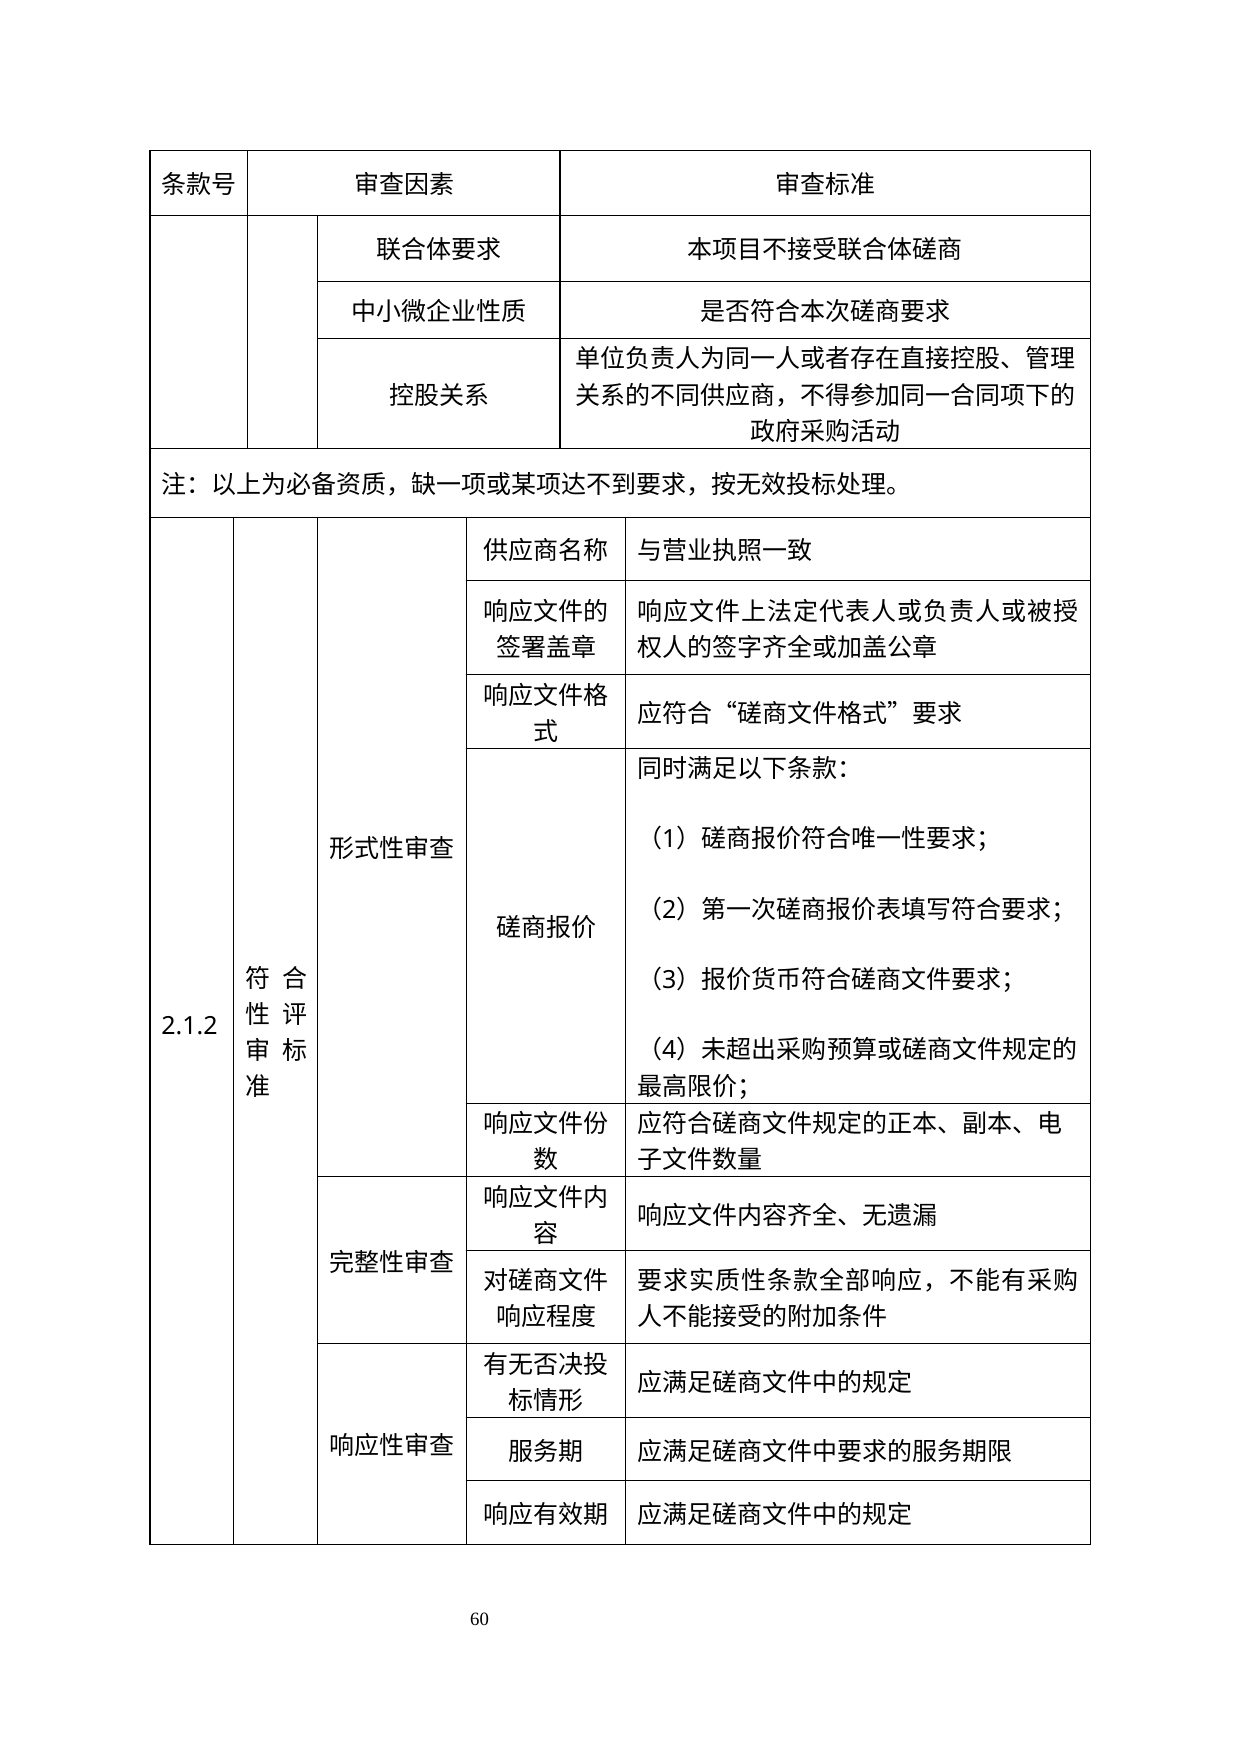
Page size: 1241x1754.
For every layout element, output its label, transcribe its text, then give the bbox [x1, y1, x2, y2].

table_cell 同时满足以下条款： （1）磋商报价符合唯一性要求； （2）第一次磋商报价表填写符合要求； （3）报价货币符合磋商文件要求； （4）未超出采购预算或磋商文件规定的最高限价； [626, 749, 1090, 1102]
table_cell 响应文件份数 [467, 1104, 625, 1176]
table_cell 应满足磋商文件中要求的服务期限 [626, 1418, 1090, 1480]
table_cell 响应性审查 [318, 1344, 466, 1543]
table_cell 响应文件内容 [467, 1177, 625, 1249]
table_cell 响应文件内容齐全、无遗漏 [626, 1177, 1090, 1249]
table_cell 有无否决投标情形 [467, 1344, 625, 1417]
table_cell 响应文件上法定代表人或负责人或被授权人的签字齐全或加盖公章 [626, 581, 1090, 674]
table_cell 应满足磋商文件中的规定 [626, 1344, 1090, 1417]
table_cell 与营业执照一致 [626, 518, 1090, 580]
table_cell 2.1.2 [151, 518, 233, 1543]
table_cell 应符合磋商文件规定的正本、副本、电子文件数量 [626, 1104, 1090, 1176]
table_cell 形式性审查 [318, 518, 466, 1176]
table_cell 应符合“磋商文件格式”要求 [626, 675, 1090, 748]
table_header 条款号 [151, 151, 247, 215]
table_cell 联合体要求 [318, 216, 559, 281]
table_cell 控股关系 [318, 339, 559, 448]
table_header 审查标准 [561, 151, 1090, 215]
table_cell 应满足磋商文件中的规定 [626, 1481, 1090, 1543]
table_cell 注：以上为必备资质，缺一项或某项达不到要求，按无效投标处理。 [151, 449, 1090, 517]
table_cell 中小微企业性质 [318, 282, 559, 338]
table_cell 响应文件的签署盖章 [467, 581, 625, 674]
table_cell 对磋商文件响应程度 [467, 1251, 625, 1343]
table_cell 单位负责人为同一人或者存在直接控股、管理关系的不同供应商，不得参加同一合同项下的政府采购活动 [561, 339, 1090, 448]
table_cell 完整性审查 [318, 1177, 466, 1343]
table_header 审查因素 [248, 151, 559, 215]
table_cell 服务期 [467, 1418, 625, 1480]
table_cell 磋商报价 [467, 749, 625, 1102]
table_cell 响应文件格式 [467, 675, 625, 748]
table_cell 符合性评审标准 [234, 518, 317, 1543]
table_cell 响应有效期 [467, 1481, 625, 1543]
table_cell 是否符合本次磋商要求 [561, 282, 1090, 338]
table_cell 本项目不接受联合体磋商 [561, 216, 1090, 281]
table_cell 要求实质性条款全部响应，不能有采购人不能接受的附加条件 [626, 1251, 1090, 1343]
table_cell 供应商名称 [467, 518, 625, 580]
